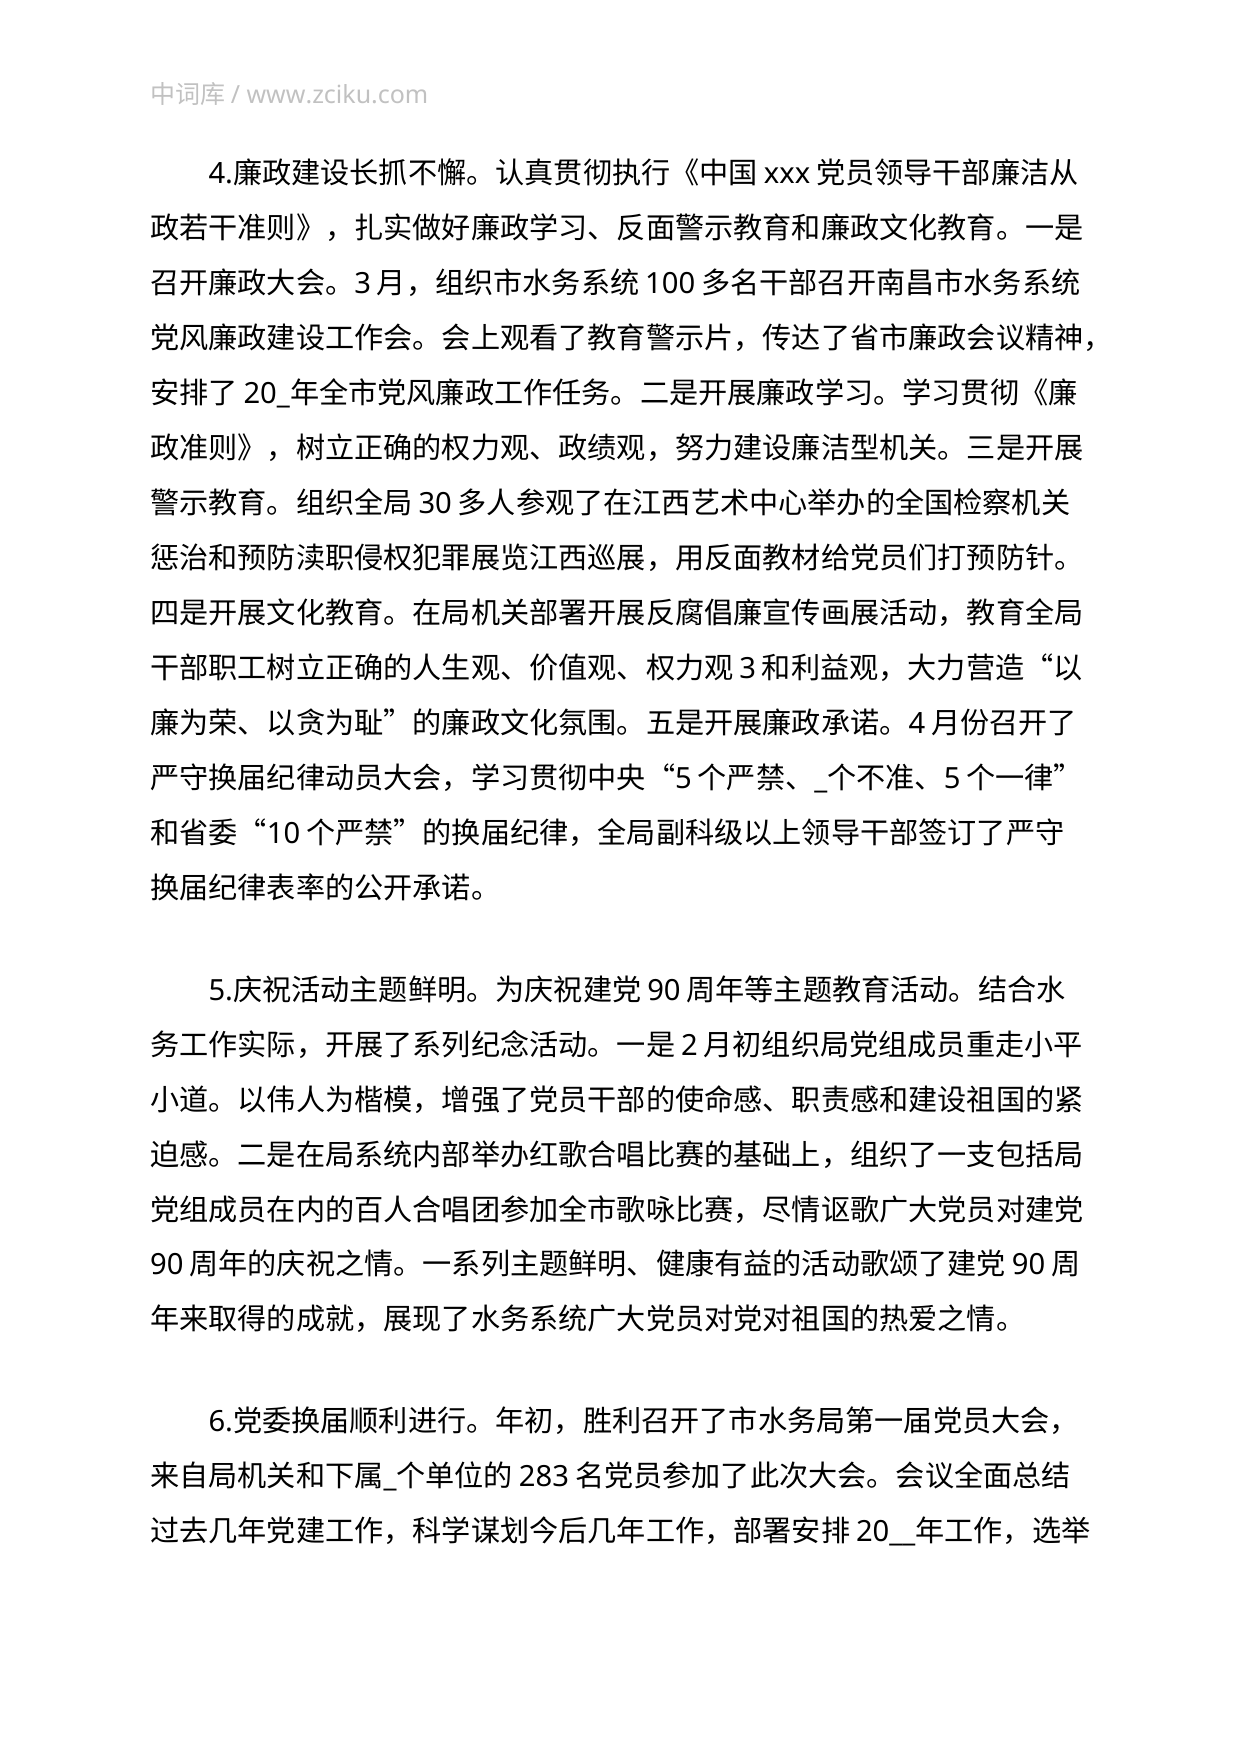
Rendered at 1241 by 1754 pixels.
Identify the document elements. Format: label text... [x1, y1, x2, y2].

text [150, 1398, 1090, 1550]
text 4.廉政建设长抓不懈。认真贯彻执行《中国xxx党员领导干部廉洁从政若干准则》，扎实做好廉政学习、反面警示教育和廉政文化教育。一是召开廉政大会。3月，组织市水务系统100多名干部召开南昌市水务系统党风廉政建设工作会。会上观看了教育警示片，传达了省市廉政会议精神，安排了20_年全市党风廉政工作任务。二是开展廉政学习。学习贯彻《廉政准则》，树立正确的权力观、政绩观，努力建设廉洁型机关。三是开展警示教育。组织全局30多人参观了在江西艺术中心举办的全国检察机关惩治和预防渎职侵权犯罪展览江西巡展，用反面教材给党员们打预防针。四是开展文化教育。在局机关部署开展反腐倡廉宣传画展活动，教育全局干部职工树立正确的人生观、价值观、权力观3和利益观，大力营造“以廉为荣、以贪为耻”的廉政文化氛围。五是开展廉政承诺。4月份召开了严守换届纪律动员大会，学习贯彻中央“5个严禁、_个不准、5个一律”和省委“10个严禁”的换届纪律，全局副科级以上领导干部签订了严守换届纪律表率的公开承诺。 [150, 150, 1090, 907]
text 5.庆祝活动主题鲜明。为庆祝建党90周年等主题教育活动。结合水务工作实际，开展了系列纪念活动。一是2月初组织局党组成员重走小平小道。以伟人为楷模，增强了党员干部的使命感、职责感和建设祖国的紧迫感。二是在局系统内部举办红歌合唱比赛的基础上，组织了一支包括局党组成员在内的百人合唱团参加全市歌咏比赛，尽情讴歌广大党员对建党90周年的庆祝之情。一系列主题鲜明、健康有益的活动歌颂了建党90周年来取得的成就，展现了水务系统广大党员对党对祖国的热爱之情。 [150, 966, 1090, 1338]
